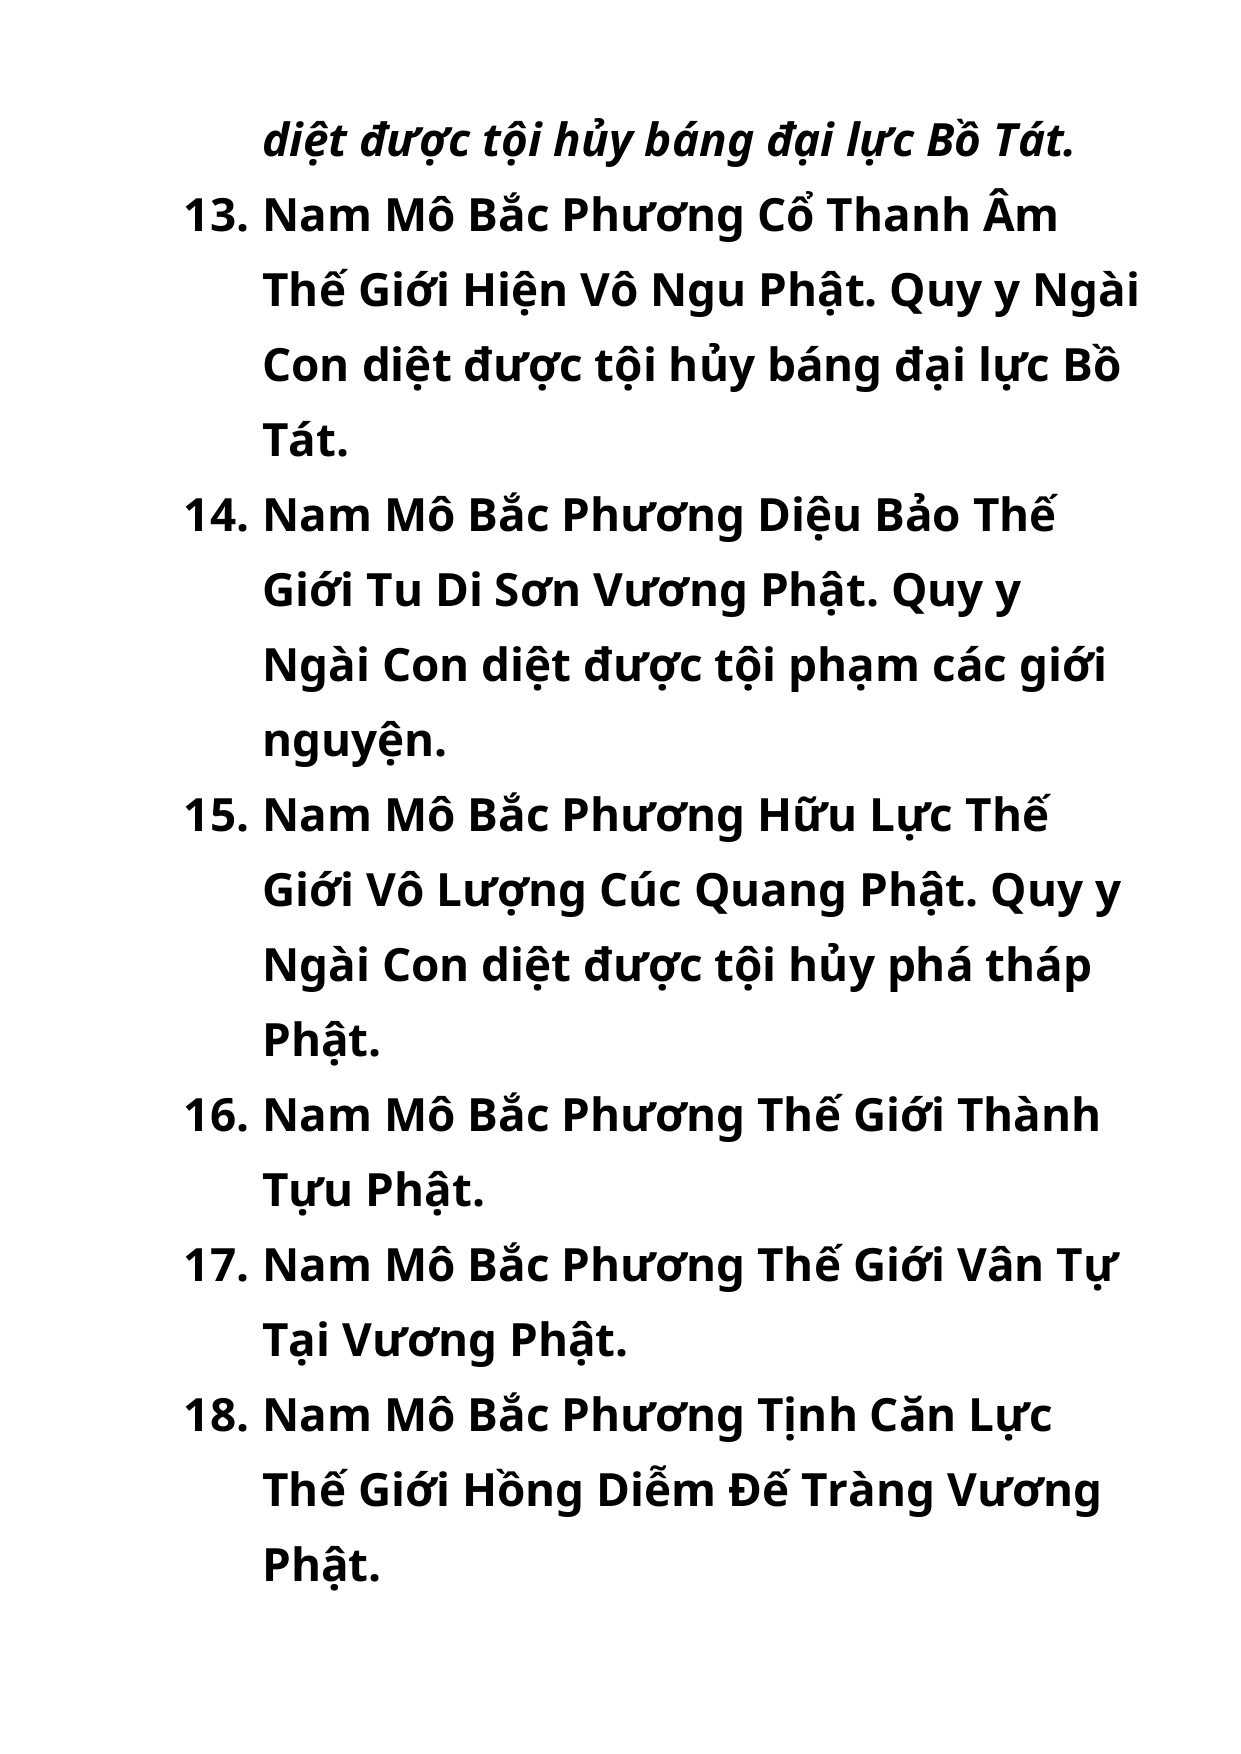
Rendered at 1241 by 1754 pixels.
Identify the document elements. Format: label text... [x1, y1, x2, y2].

table_cell Nam Mô Bắc Phương Hữu Lực Thế Giới Vô Lượng Cúc Quang Phật. Quy y Ngài Con diệt được tội hủy phá tháp Phật. [177, 776, 1152, 1076]
table_cell Nam Mô Bắc Phương Tịnh Căn Lực Thế Giới Hồng Diễm Đế Tràng Vương Phật. [177, 1376, 1152, 1601]
table_cell Nam Mô Bắc Phương Thế Giới Vân Tự Tại Vương Phật. [177, 1226, 1152, 1376]
table_cell Nam Mô Bắc Phương Thế Giới Thành Tựu Phật. [177, 1076, 1152, 1226]
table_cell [177, 176, 1152, 476]
table_cell Nam Mô Bắc Phương Diệu Bảo Thế Giới Tu Di Sơn Vương Phật. Quy y Ngài Con diệt được tội phạm các giới nguyện. [177, 476, 1152, 776]
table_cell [177, 101, 1152, 176]
